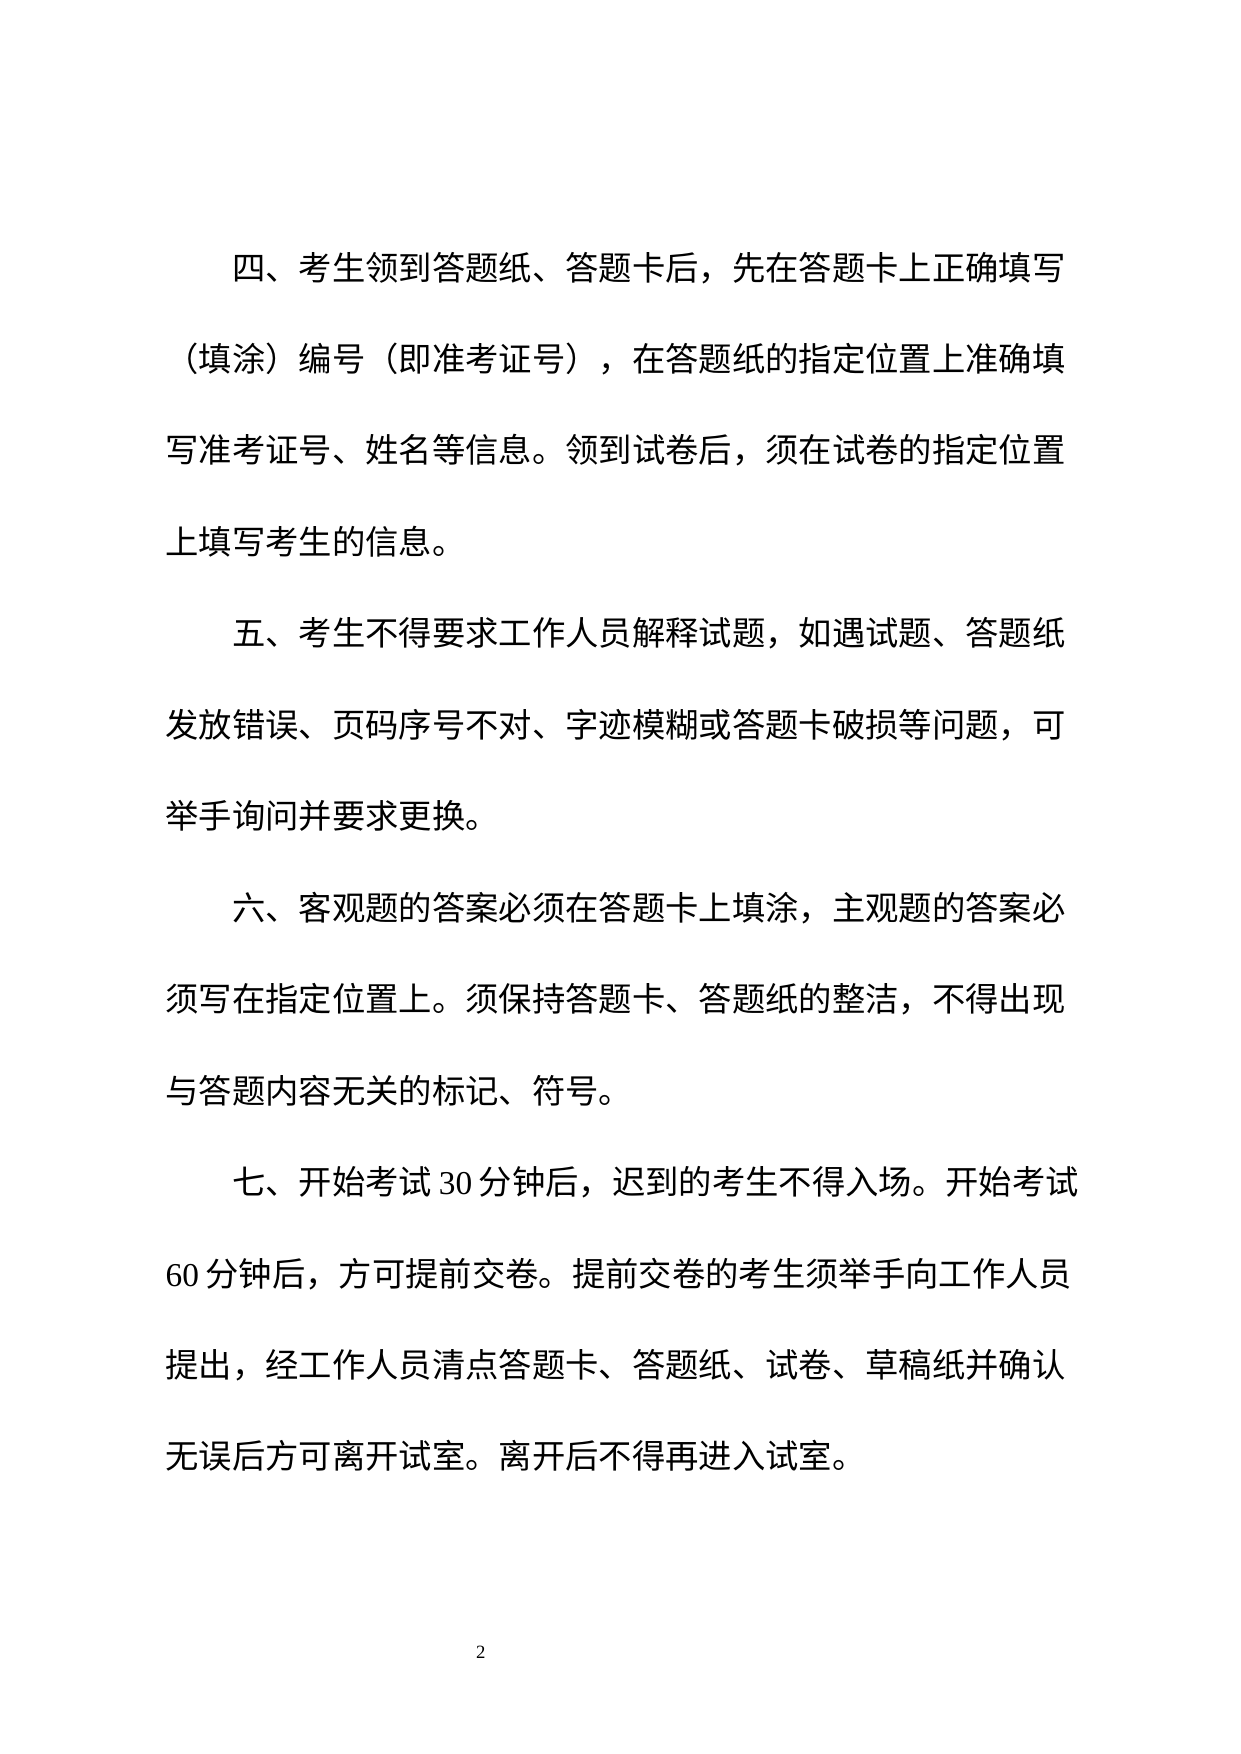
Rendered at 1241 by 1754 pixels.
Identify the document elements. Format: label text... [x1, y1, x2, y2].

text 七、开始考试30分钟后，迟到的考生不得入场。开始考试60分钟后，方可提前交卷。提前交卷的考生须举手向工作人员提出，经工作人员清点答题卡、答题纸、试卷、草稿纸并确认无误后方可离开试室。离开后不得再进入试室。 [165, 1134, 1087, 1500]
text 五、考生不得要求工作人员解释试题，如遇试题、答题纸发放错误、页码序号不对、字迹模糊或答题卡破损等问题，可举手询问并要求更换。 [165, 586, 1087, 860]
text 四、考生领到答题纸、答题卡后，先在答题卡上正确填写（填涂）编号（即准考证号），在答题纸的指定位置上准确填写准考证号、姓名等信息。领到试卷后，须在试卷的指定位置上填写考生的信息。 [165, 220, 1087, 586]
text 六、客观题的答案必须在答题卡上填涂，主观题的答案必须写在指定位置上。须保持答题卡、答题纸的整洁，不得出现与答题内容无关的标记、符号。 [165, 860, 1087, 1134]
